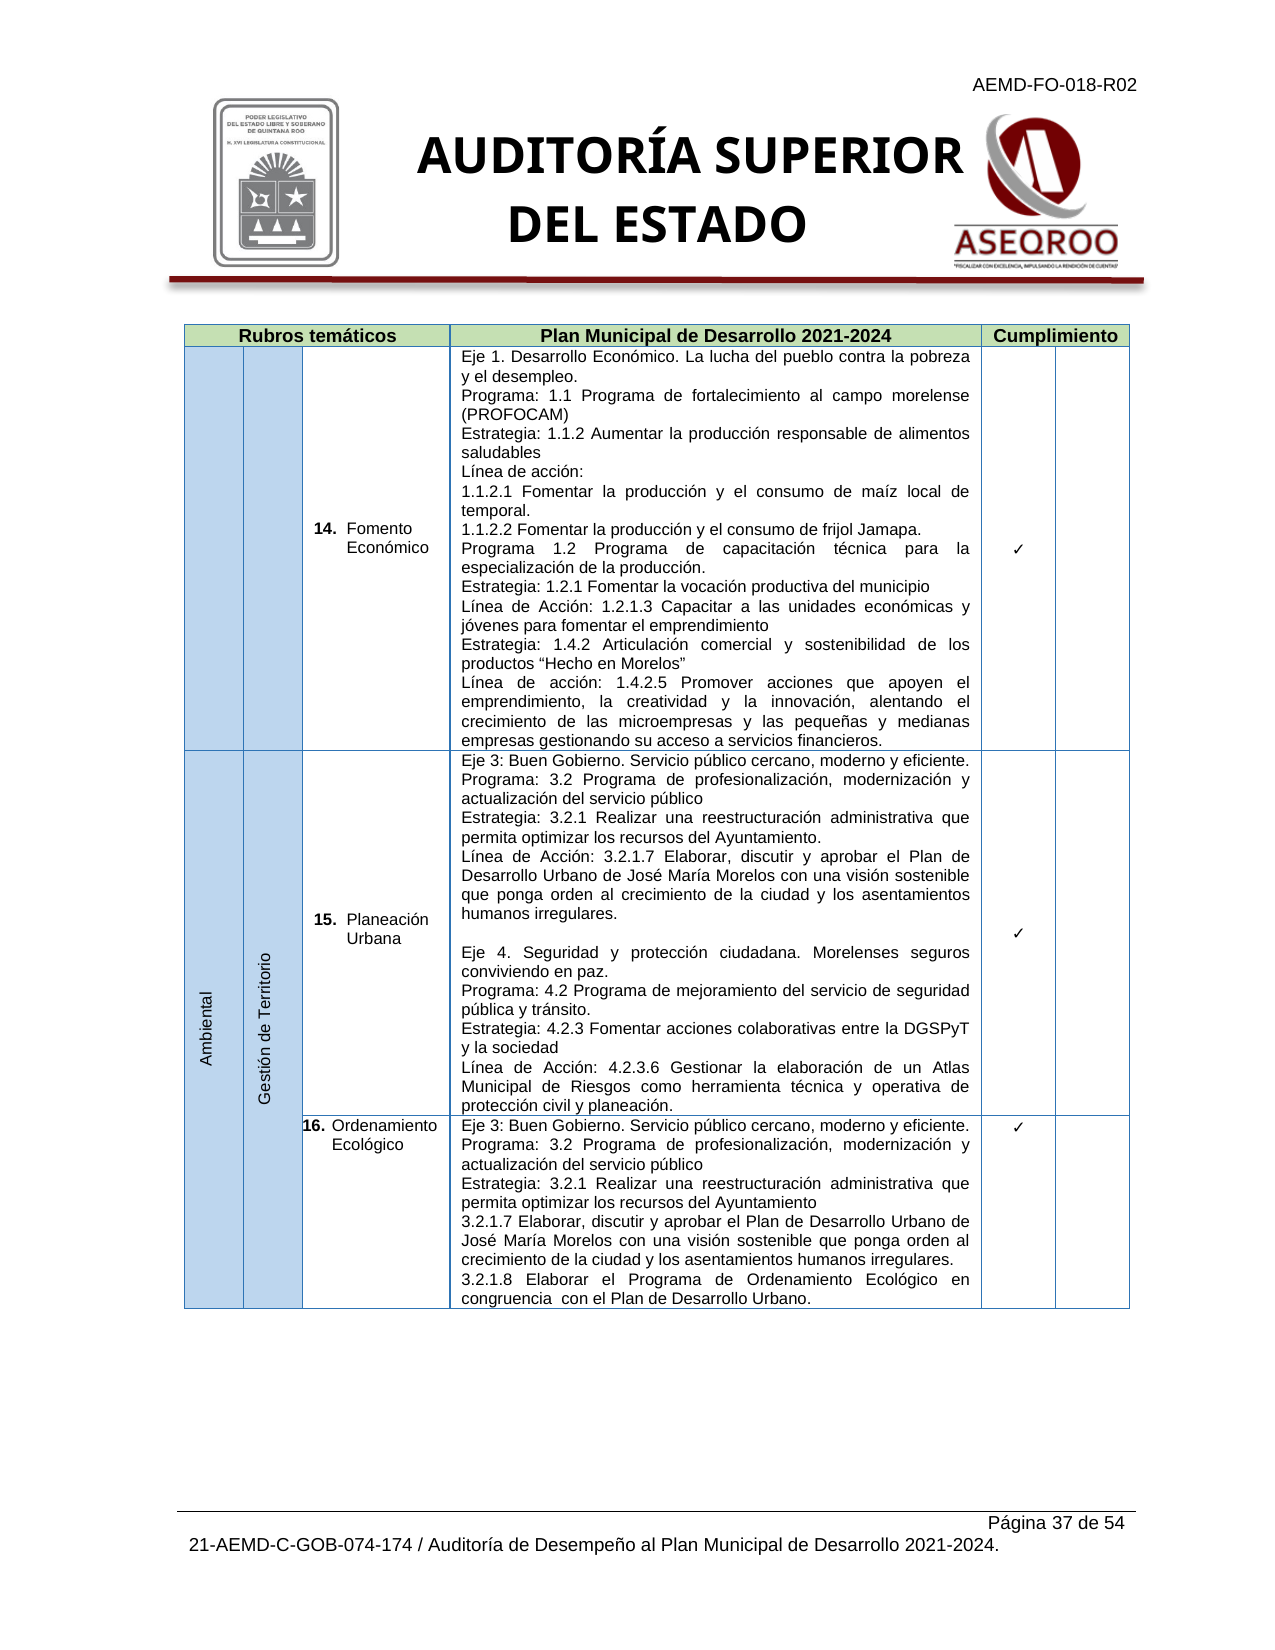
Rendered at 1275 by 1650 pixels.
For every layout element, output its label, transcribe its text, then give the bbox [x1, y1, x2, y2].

table_header Rubros temáticos [185, 325, 449, 346]
table_cell ✓ [982, 347, 1055, 750]
table_cell Eje 1. Desarrollo Económico. La lucha del pueblo contra la pobreza y el desempleo. Programa: 1.1 Programa de fortalecimiento al campo morelense (PROFOCAM) Estrategia: 1.1.2 Aumentar la producción responsable de alimentos saludables Línea de acción: 1.1.2.1 Fomentar la producción y el consumo de maíz local de temporal. 1.1.2.2 Fomentar la producción y el consumo de frijol Jamapa. Programa 1.2 Programa de capacitación técnica para la especialización de la producción. Estrategia: 1.2.1 Fomentar la vocación productiva del municipio Línea de Acción: 1.2.1.3 Capacitar a las unidades económicas y jóvenes para fomentar el emprendimiento Estrategia: 1.4.2 Articulación comercial y sostenibilidad de los productos “Hecho en Morelos” Línea de acción: 1.4.2.5 Promover acciones que apoyen el emprendimiento, la creatividad y la innovación, alentando el crecimiento de las microempresas y las pequeñas y medianas empresas gestionando su acceso a servicios financieros. [451, 347, 981, 750]
table_cell [1056, 1116, 1129, 1308]
table_cell Gestión de Territorio [244, 751, 302, 1308]
table_cell ✓ [982, 751, 1055, 1115]
table_cell [1056, 751, 1129, 1115]
table_cell Ambiental [185, 751, 243, 1308]
table_cell Planeación Urbana [303, 751, 449, 1115]
table_cell ✓ [982, 1116, 1055, 1308]
picture [954, 114, 1118, 269]
table_header Cumplimiento [982, 325, 1129, 346]
table_cell Fomento Económico [303, 347, 449, 750]
table_header Plan Municipal de Desarrollo 2021-2024 José María Morelos [451, 325, 981, 346]
table_cell Eje 3: Buen Gobierno. Servicio público cercano, moderno y eficiente. Programa: 3.2 Programa de profesionalización, modernización y actualización del servicio público Estrategia: 3.2.1 Realizar una reestructuración administrativa que permita optimizar los recursos del Ayuntamiento 3.2.1.7 Elaborar, discutir y aprobar el Plan de Desarrollo Urbano de José María Morelos con una visión sostenible que ponga orden al crecimiento de la ciudad y los asentamientos humanos irregulares. 3.2.1.8 Elaborar el Programa de Ordenamiento Ecológico en congruencia con el Plan de Desarrollo Urbano. [451, 1116, 981, 1308]
table_cell Ordenamiento Ecológico [303, 1116, 449, 1308]
picture [210, 95, 340, 268]
table_cell Eje 3: Buen Gobierno. Servicio público cercano, moderno y eficiente. Programa: 3.2 Programa de profesionalización, modernización y actualización del servicio público Estrategia: 3.2.1 Realizar una reestructuración administrativa que permita optimizar los recursos del Ayuntamiento. Línea de Acción: 3.2.1.7 Elaborar, discutir y aprobar el Plan de Desarrollo Urbano de José María Morelos con una visión sostenible que ponga orden al crecimiento de la ciudad y los asentamientos humanos irregulares. Eje 4. Seguridad y protección ciudadana. Morelenses seguros conviviendo en paz. Programa: 4.2 Programa de mejoramiento del servicio de seguridad pública y tránsito. Estrategia: 4.2.3 Fomentar acciones colaborativas entre la DGSPyT y la sociedad Línea de Acción: 4.2.3.6 Gestionar la elaboración de un Atlas Municipal de Riesgos como herramienta técnica y operativa de protección civil y planeación. [451, 751, 981, 1115]
table_cell [1056, 347, 1129, 750]
